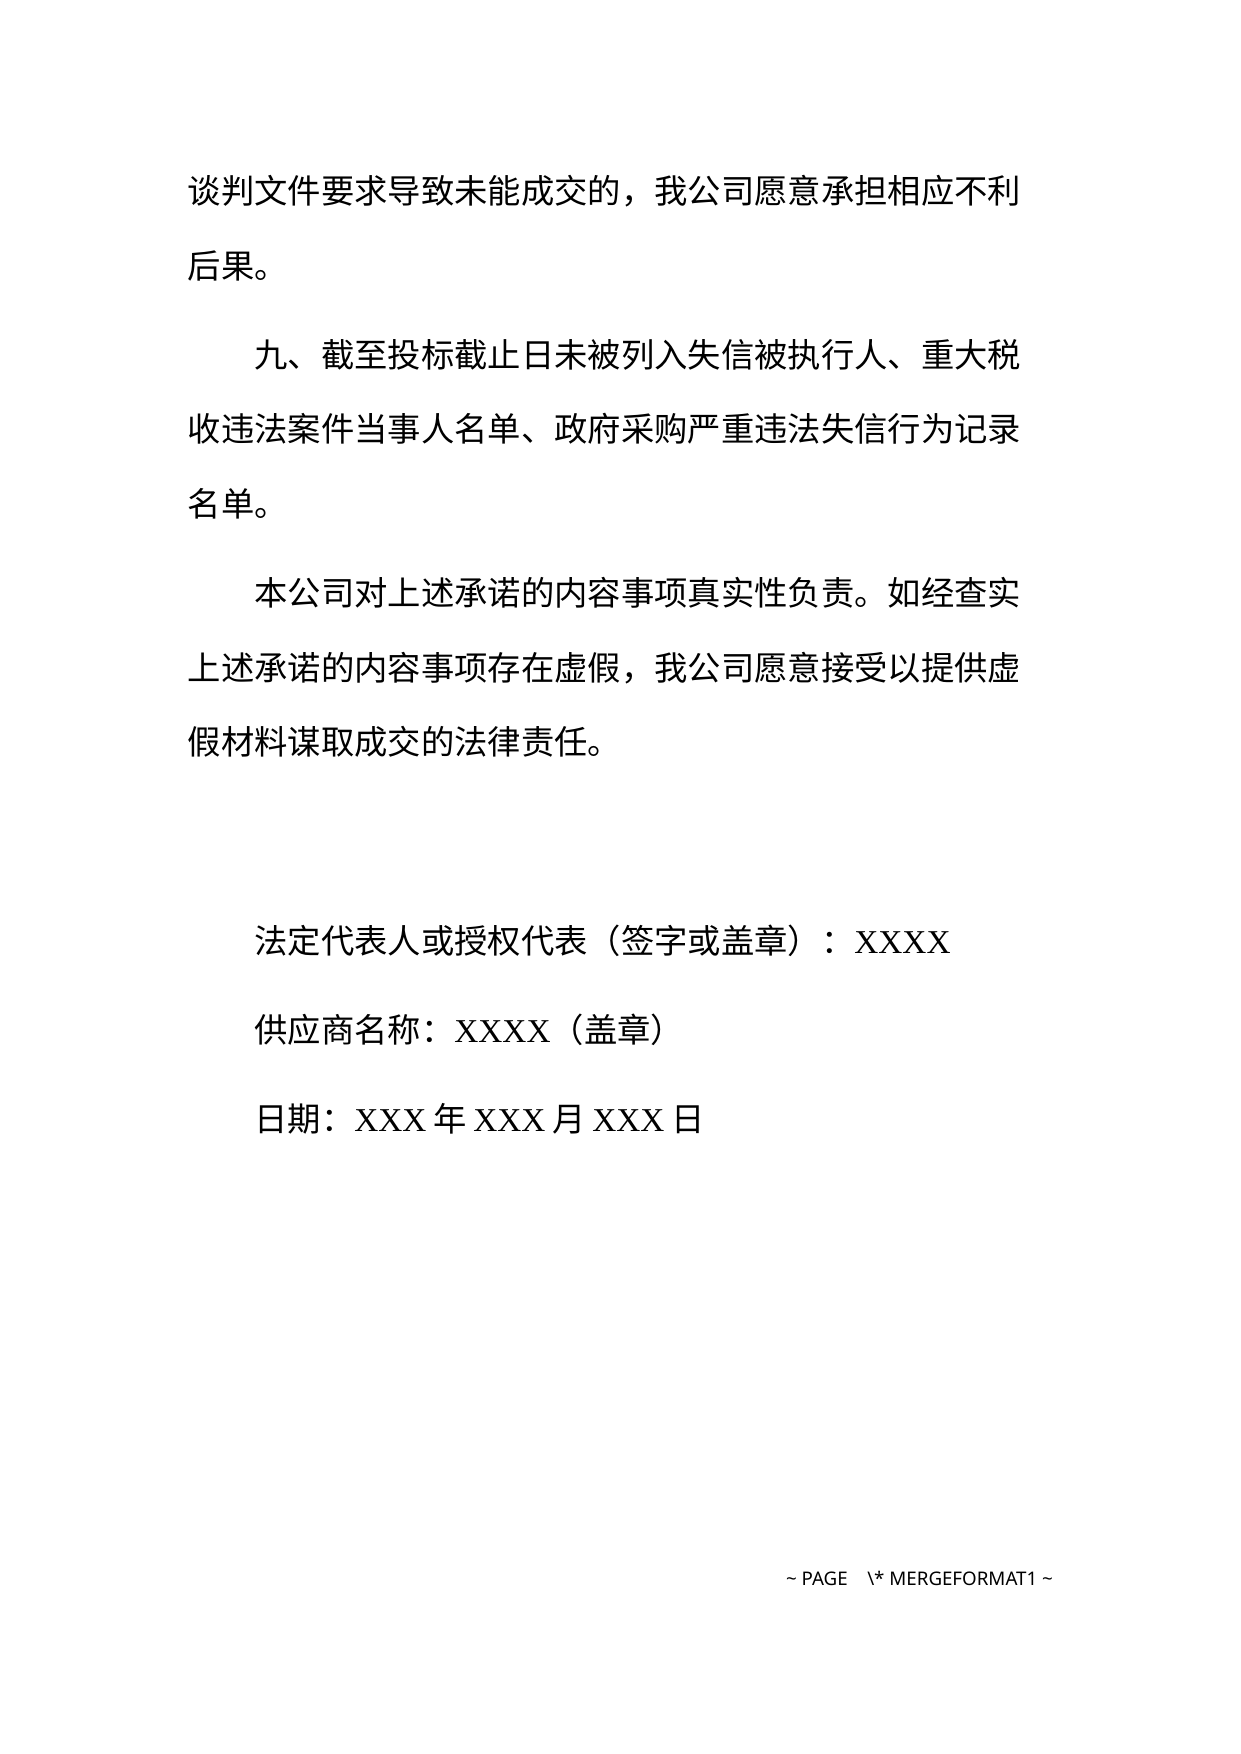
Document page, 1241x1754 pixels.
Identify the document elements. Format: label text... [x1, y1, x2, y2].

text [187, 156, 1053, 296]
text 日期：XXX年XXX月XXX日 [187, 1084, 1053, 1149]
text 供应商名称：XXXX（盖章） [187, 995, 1053, 1060]
text 法定代表人或授权代表（签字或盖章）：XXXX [187, 906, 1053, 971]
text 本公司对上述承诺的内容事项真实性负责。如经查实上述承诺的内容事项存在虚假，我公司愿意接受以提供虚假材料谋取成交的法律责任。 [187, 558, 1053, 773]
text 九、截至投标截止日未被列入失信被执行人、重大税收违法案件当事人名单、政府采购严重违法失信行为记录名单。 [187, 320, 1053, 534]
